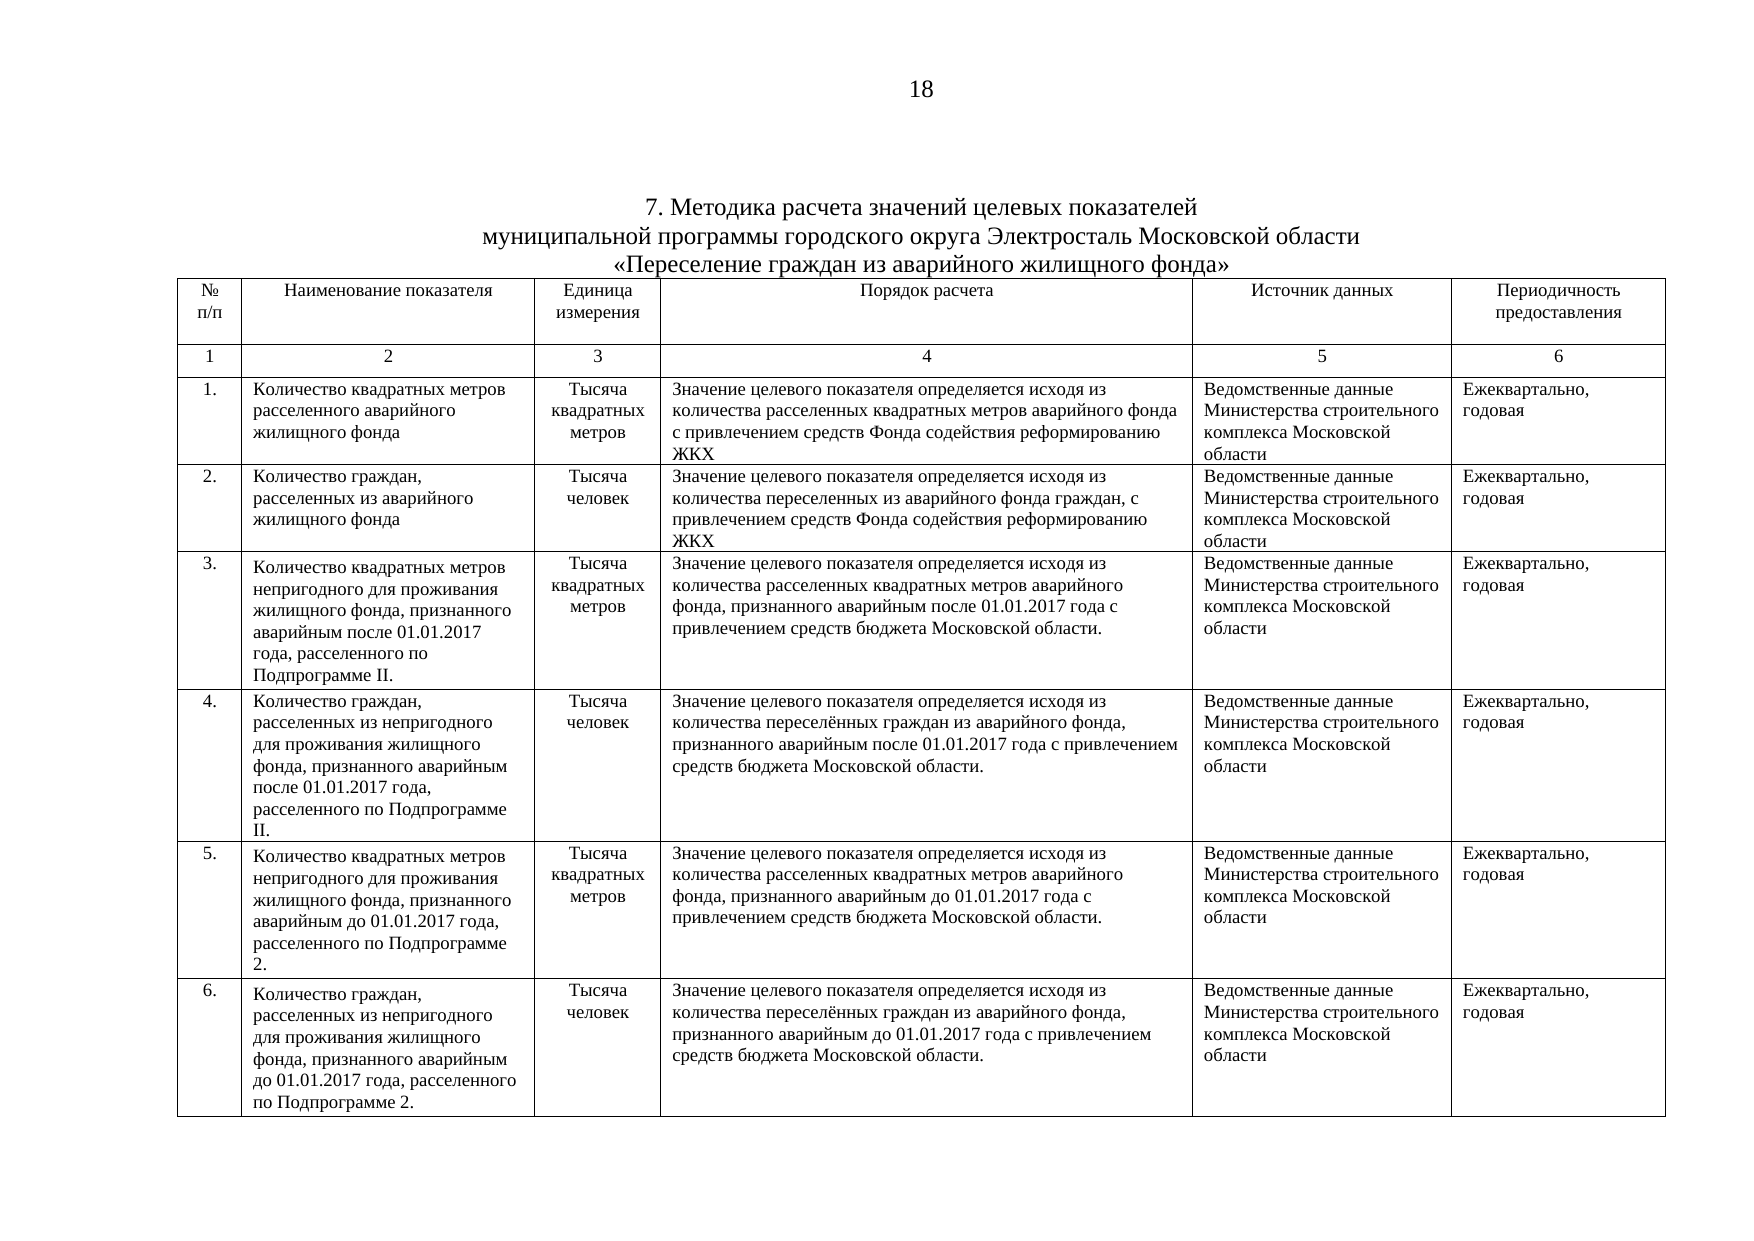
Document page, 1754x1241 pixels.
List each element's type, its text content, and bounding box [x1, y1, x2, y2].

table_cell Ежеквартально, годовая [1452, 465, 1665, 551]
table_cell Количество граждан, расселенных из аварийного жилищного фонда [242, 465, 534, 551]
table_cell 1. [178, 378, 241, 464]
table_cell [1193, 979, 1451, 1116]
table_header Периодичность предоставления [1452, 279, 1665, 344]
table_cell 4 [661, 345, 1192, 377]
table_cell 1 [178, 345, 241, 377]
table_cell Количество граждан, расселенных из непригодного для проживания жилищного фонда, признанного аварийным до 01.01.2017 года, расселенного по Подпрограмме 2. [242, 979, 534, 1116]
table_cell 5 [1193, 345, 1451, 377]
table_cell Ежеквартально, годовая [1452, 378, 1665, 464]
table_cell Тысяча квадратных метров [535, 842, 660, 978]
table_cell Тысяча человек [535, 690, 660, 841]
table_cell Количество квадратных метров непригодного для проживания жилищного фонда, признанного аварийным после 01.01.2017 года, расселенного по Подпрограмме II. [242, 552, 534, 689]
table_cell Количество граждан, расселенных из непригодного для проживания жилищного фонда, признанного аварийным после 01.01.2017 года, расселенного по Подпрограмме II. [242, 690, 534, 841]
table_cell Тысяча квадратных метров [535, 378, 660, 464]
table_cell 3. [178, 552, 241, 689]
table_cell Ведомственные данные Министерства строительного комплекса Московской области [1193, 465, 1451, 551]
table_cell 6 [1452, 345, 1665, 377]
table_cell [1452, 979, 1665, 1116]
table_header Наименование показателя [242, 279, 534, 344]
table_header Порядок расчета [661, 279, 1192, 344]
table_cell Тысяча человек [535, 465, 660, 551]
table_cell Значение целевого показателя определяется исходя из количества переселённых граждан из аварийного фонда, признанного аварийным после 01.01.2017 года с привлечением средств бюджета Московской области. [661, 690, 1192, 841]
table_cell 2 [242, 345, 534, 377]
table_header Источник данных [1193, 279, 1451, 344]
table_cell 2. [178, 465, 241, 551]
table_cell Ежеквартально, годовая [1452, 690, 1665, 841]
table_cell Тысяча квадратных метров [535, 552, 660, 689]
text 7. Методика расчета значений целевых показателей [177, 192, 1665, 221]
table_cell Ведомственные данные Министерства строительного комплекса Московской области [1193, 378, 1451, 464]
table_header Единица измерения [535, 279, 660, 344]
table_cell Ведомственные данные Министерства строительного комплекса Московской области [1193, 842, 1451, 978]
table_cell Ежеквартально, годовая [1452, 552, 1665, 689]
table_header № п/п [178, 279, 241, 344]
table_cell Количество квадратных метров расселенного аварийного жилищного фонда [242, 378, 534, 464]
table_cell Ведомственные данные Министерства строительного комплекса Московской области [1193, 690, 1451, 841]
table_cell Количество квадратных метров непригодного для проживания жилищного фонда, признанного аварийным до 01.01.2017 года, расселенного по Подпрограмме 2. [242, 842, 534, 978]
table_cell 4. [178, 690, 241, 841]
table_cell Значение целевого показателя определяется исходя из количества расселенных квадратных метров аварийного фонда с привлечением средств Фонда содействия реформированию ЖКХ [661, 378, 1192, 464]
table_cell Значение целевого показателя определяется исходя из количества переселённых граждан из аварийного фонда, признанного аварийным до 01.01.2017 года с привлечением средств бюджета Московской области. [661, 979, 1192, 1116]
text «Переселение граждан из аварийного жилищного фонда» [177, 249, 1665, 278]
table_cell Значение целевого показателя определяется исходя из количества расселенных квадратных метров аварийного фонда, признанного аварийным после 01.01.2017 года с привлечением средств бюджета Московской области. [661, 552, 1192, 689]
text муниципальной программы городского округа Электросталь Московской области [177, 221, 1665, 249]
table_cell Ведомственные данные Министерства строительного комплекса Московской области [1193, 552, 1451, 689]
table_cell Значение целевого показателя определяется исходя из количества расселенных квадратных метров аварийного фонда, признанного аварийным до 01.01.2017 года с привлечением средств бюджета Московской области. [661, 842, 1192, 978]
table_cell 5. [178, 842, 241, 978]
table_cell 6. [178, 979, 241, 1116]
table_cell Значение целевого показателя определяется исходя из количества переселенных из аварийного фонда граждан, с привлечением средств Фонда содействия реформированию ЖКХ [661, 465, 1192, 551]
table_cell 3 [535, 345, 660, 377]
table_cell Тысяча человек [535, 979, 660, 1116]
table_cell Ежеквартально, годовая [1452, 842, 1665, 978]
